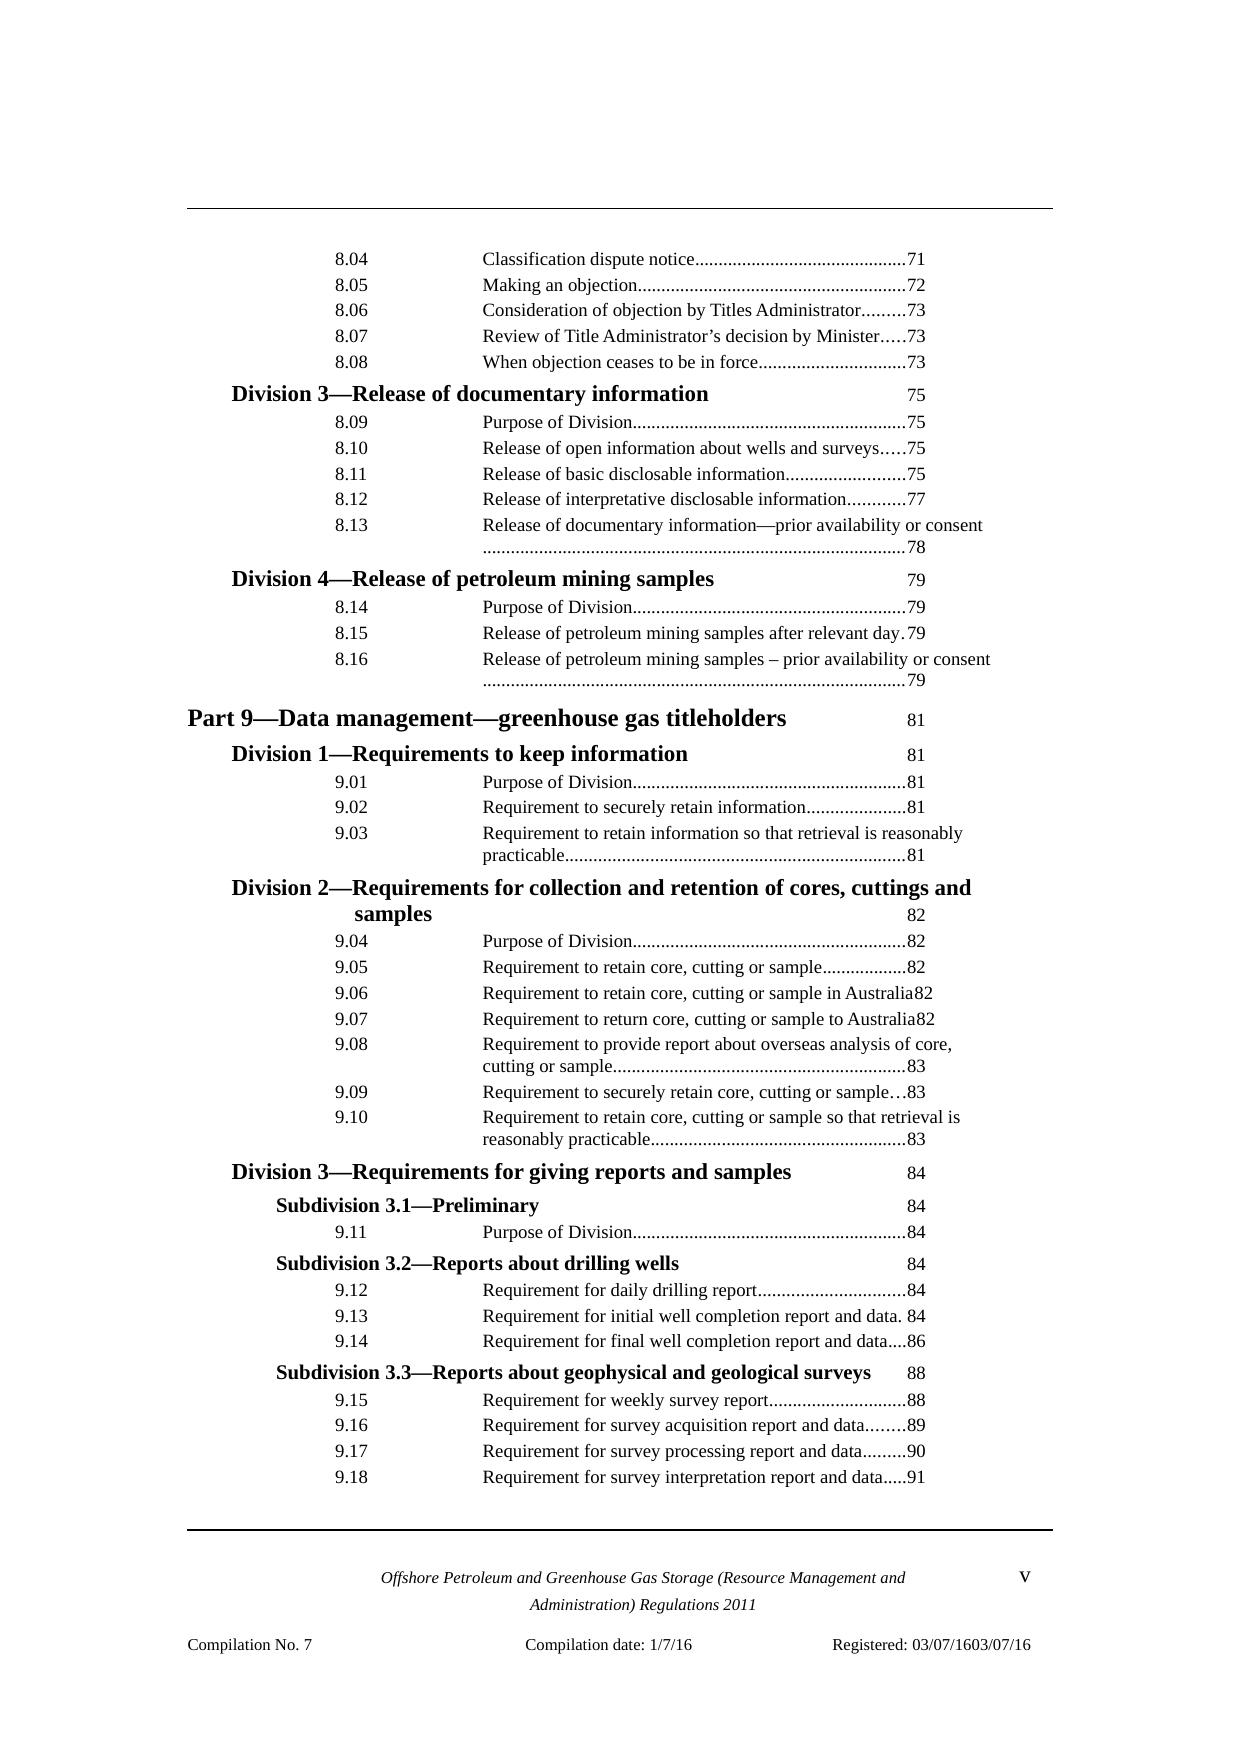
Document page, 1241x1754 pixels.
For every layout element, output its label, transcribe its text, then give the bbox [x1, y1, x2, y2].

text 8.05 Making an objection 72 [335, 273, 994, 295]
text 8.13 Release of documentary information—prior availability or consent 78 [335, 514, 994, 557]
text Division 3—Release of documentary information 75 [231, 381, 994, 407]
text 9.04 Purpose of Division 82 [335, 930, 994, 952]
text 8.11 Release of basic disclosable information 75 [335, 462, 994, 484]
text 8.09 Purpose of Division 75 [335, 411, 994, 433]
text Division 4—Release of petroleum mining samples 79 [231, 565, 994, 592]
text 8.10 Release of open information about wells and surveys 75 [335, 437, 994, 458]
text 8.06 Consideration of objection by Titles Administrator 73 [335, 299, 994, 321]
text Part 9—Data management—greenhouse gas titleholders 81 [187, 703, 994, 732]
text Subdivision 3.3—Reports about geophysical and geological surveys 88 [276, 1360, 994, 1384]
text 9.10 Requirement to retain core, cutting or sample so that retrieval is reasonably practicable 83 [335, 1106, 994, 1149]
text 9.15 Requirement for weekly survey report 88 [335, 1388, 994, 1410]
text 9.06 Requirement to retain core, cutting or sample in Australia 82 [335, 982, 994, 1003]
text 9.02 Requirement to securely retain information 81 [335, 796, 994, 818]
text 9.01 Purpose of Division 81 [335, 771, 994, 792]
text 8.15 Release of petroleum mining samples after relevant day 79 [335, 622, 994, 643]
text 9.08 Requirement to provide report about overseas analysis of core, cutting or sample 83 [335, 1033, 994, 1076]
text 9.14 Requirement for final well completion report and data 86 [335, 1330, 994, 1352]
text 8.16 Release of petroleum mining samples – prior availability or consent 79 [335, 647, 994, 691]
text 9.05 Requirement to retain core, cutting or sample 82 [335, 956, 994, 978]
text 9.13 Requirement for initial well completion report and data 84 [335, 1304, 994, 1326]
text 9.11 Purpose of Division 84 [335, 1221, 994, 1242]
text Subdivision 3.2—Reports about drilling wells 84 [276, 1251, 994, 1275]
text 8.08 When objection ceases to be in force 73 [335, 351, 994, 372]
text 9.09 Requirement to securely retain core, cutting or sample 83 [335, 1081, 994, 1102]
text 8.07 Review of Title Administrator’s decision by Minister 73 [335, 325, 994, 346]
text Subdivision 3.1—Preliminary 84 [276, 1192, 994, 1217]
text Division 2—Requirements for collection and retention of cores, cuttings and samples 82 [231, 873, 994, 926]
text Division 1—Requirements to keep information 81 [231, 740, 994, 766]
text 9.17 Requirement for survey processing report and data 90 [335, 1440, 994, 1461]
text 9.12 Requirement for daily drilling report 84 [335, 1279, 994, 1300]
text Division 3—Requirements for giving reports and samples 84 [231, 1158, 994, 1184]
text 9.03 Requirement to retain information so that retrieval is reasonably practicable 81 [335, 822, 994, 865]
text 9.18 Requirement for survey interpretation report and data 91 [335, 1466, 994, 1487]
text 8.04 Classification dispute notice 71 [335, 248, 994, 269]
text 9.07 Requirement to return core, cutting or sample to Australia 82 [335, 1008, 994, 1029]
text 9.16 Requirement for survey acquisition report and data 89 [335, 1414, 994, 1436]
text 8.14 Purpose of Division 79 [335, 596, 994, 617]
text 8.12 Release of interpretative disclosable information 77 [335, 488, 994, 510]
